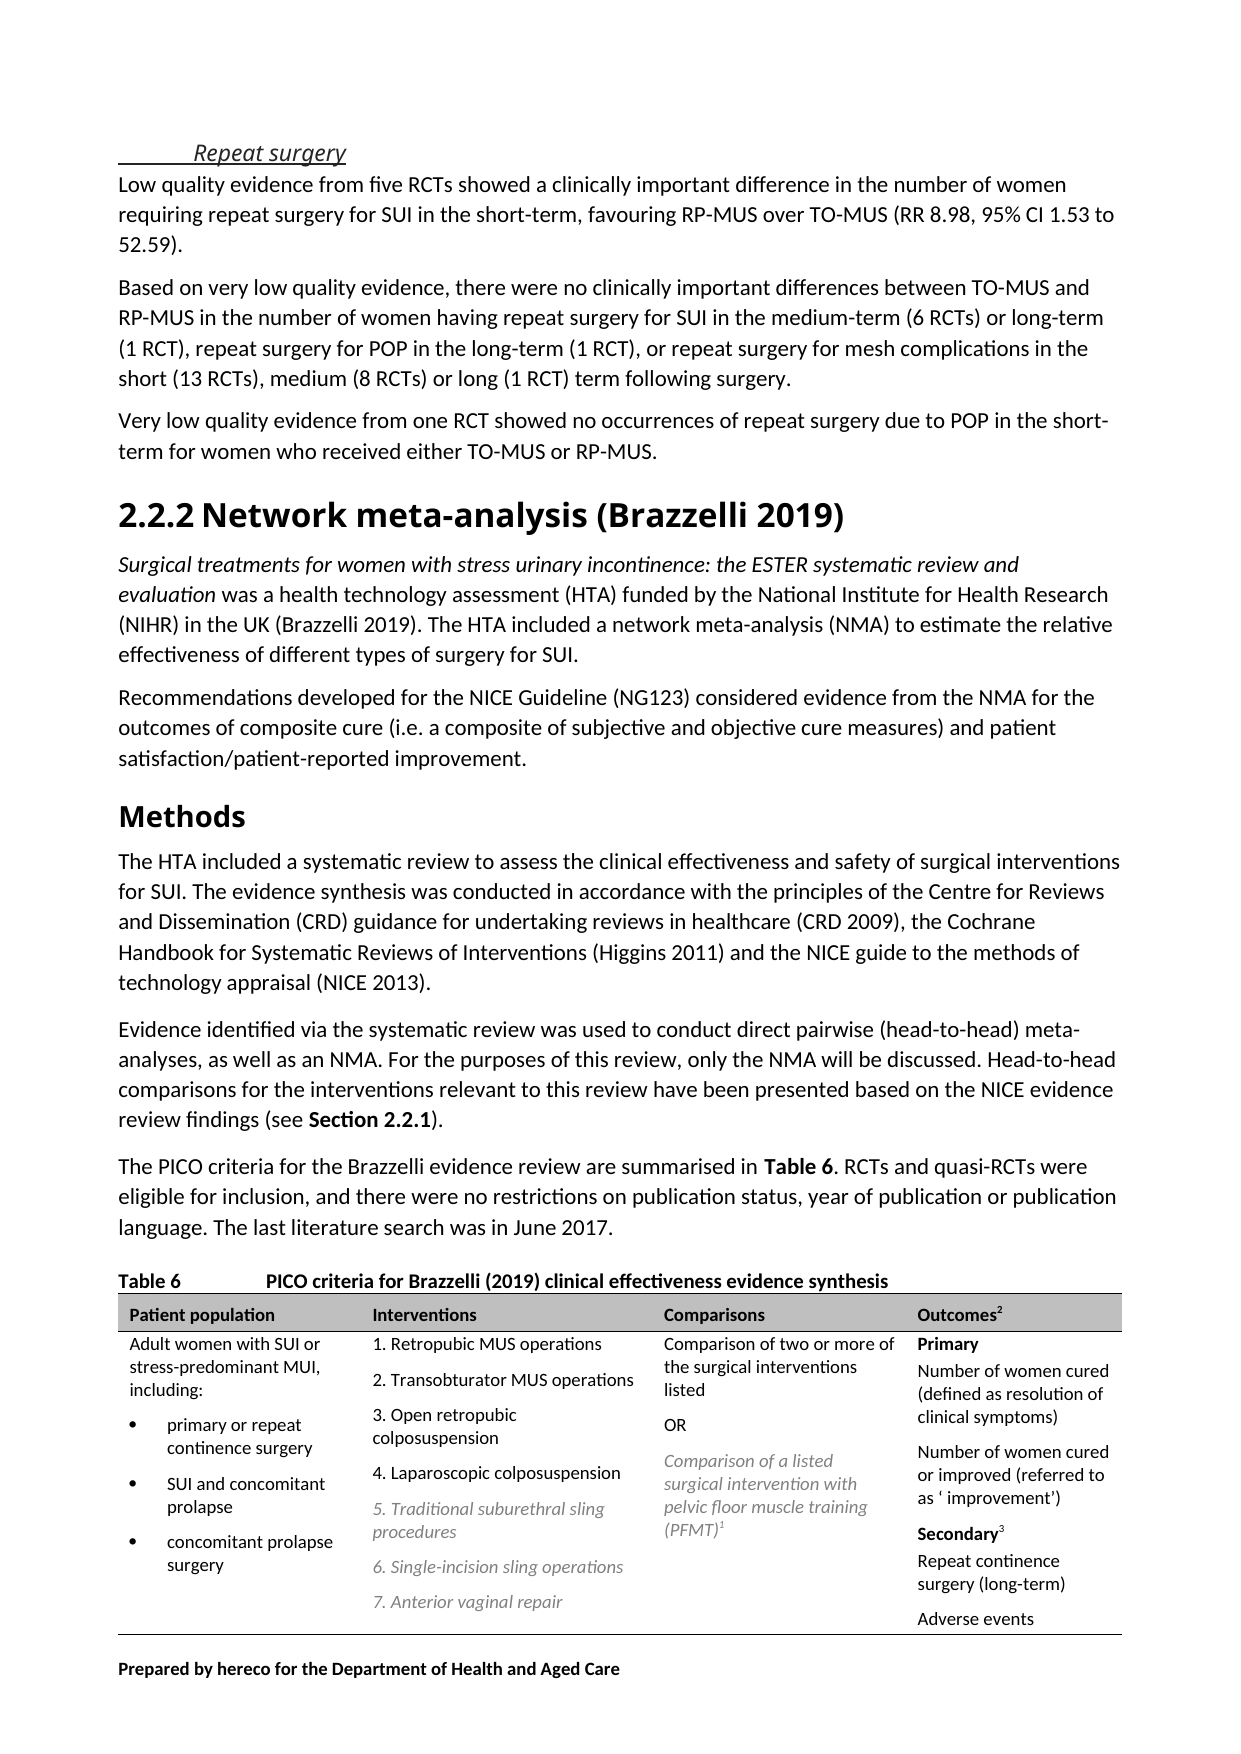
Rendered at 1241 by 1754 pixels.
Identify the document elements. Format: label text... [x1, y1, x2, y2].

subtitle Methods [118, 799, 1122, 834]
table_header Outcomes2 [906, 1294, 1122, 1331]
text Evidence identified via the systematic review was used to conduct direct pairwise (head-to-head) meta-analyses, as well as an NMA. For the purposes of this review, only the NMA will be discussed. Head-to-head comparisons for the interventions relevant to this review have been presented based on the NICE evidence review findings (see Section 2.2.1). [118, 1015, 1122, 1133]
text Based on very low quality evidence, there were no clinically important differences between TO-MUS and RP-MUS in the number of women having repeat surgery for SUI in the medium-term (6 RCTs) or long-term (1 RCT), repeat surgery for POP in the long-term (1 RCT), or repeat surgery for mesh complications in the short (13 RCTs), medium (8 RCTs) or long (1 RCT) term following surgery. [118, 273, 1122, 392]
text Low quality evidence from five RCTs showed a clinically important difference in the number of women requiring repeat surgery for SUI in the short-term, favouring RP-MUS over TO-MUS (RR 8.98, 95% CI 1.53 to 52.59). [118, 170, 1122, 259]
table_header Patient population [118, 1294, 361, 1331]
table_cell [906, 1332, 1122, 1634]
text The PICO criteria for the Brazzelli evidence review are summarised in Table 6. RCTs and quasi-RCTs were eligible for inclusion, and there were no restrictions on publication status, year of publication or publication language. The last literature search was in June 2017. [118, 1152, 1122, 1241]
subtitle Repeat surgery [118, 136, 1122, 168]
text The HTA included a systematic review to assess the clinical effectiveness and safety of surgical interventions for SUI. The evidence synthesis was conducted in accordance with the principles of the Centre for Reviews and Dissemination (CRD) guidance for undertaking reviews in healthcare (CRD 2009), the Cochrane Handbook for Systematic Reviews of Interventions (Higgins 2011) and the NICE guide to the methods of technology appraisal (NICE 2013). [118, 847, 1122, 996]
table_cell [653, 1332, 906, 1634]
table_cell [361, 1332, 653, 1634]
text Surgical treatments for women with stress urinary incontinence: the ESTER systematic review and evaluation was a health technology assessment (HTA) funded by the National Institute for Health Research (NIHR) in the UK (Brazzelli 2019). The HTA included a network meta-analysis (NMA) to estimate the relative effectiveness of different types of surgery for SUI. [118, 550, 1122, 669]
text Very low quality evidence from one RCT showed no occurrences of repeat surgery due to POP in the short-term for women who received either TO-MUS or RP-MUS. [118, 407, 1122, 465]
table_header Interventions [361, 1294, 653, 1331]
table_header Comparisons [653, 1294, 906, 1331]
subtitle Network meta-analysis (Brazzelli 2019) [118, 492, 1122, 537]
text Recommendations developed for the NICE Guideline (NG123) considered evidence from the NMA for the outcomes of composite cure (i.e. a composite of subjective and objective cure measures) and patient satisfaction/patient-reported improvement. [118, 683, 1122, 772]
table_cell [118, 1332, 361, 1634]
